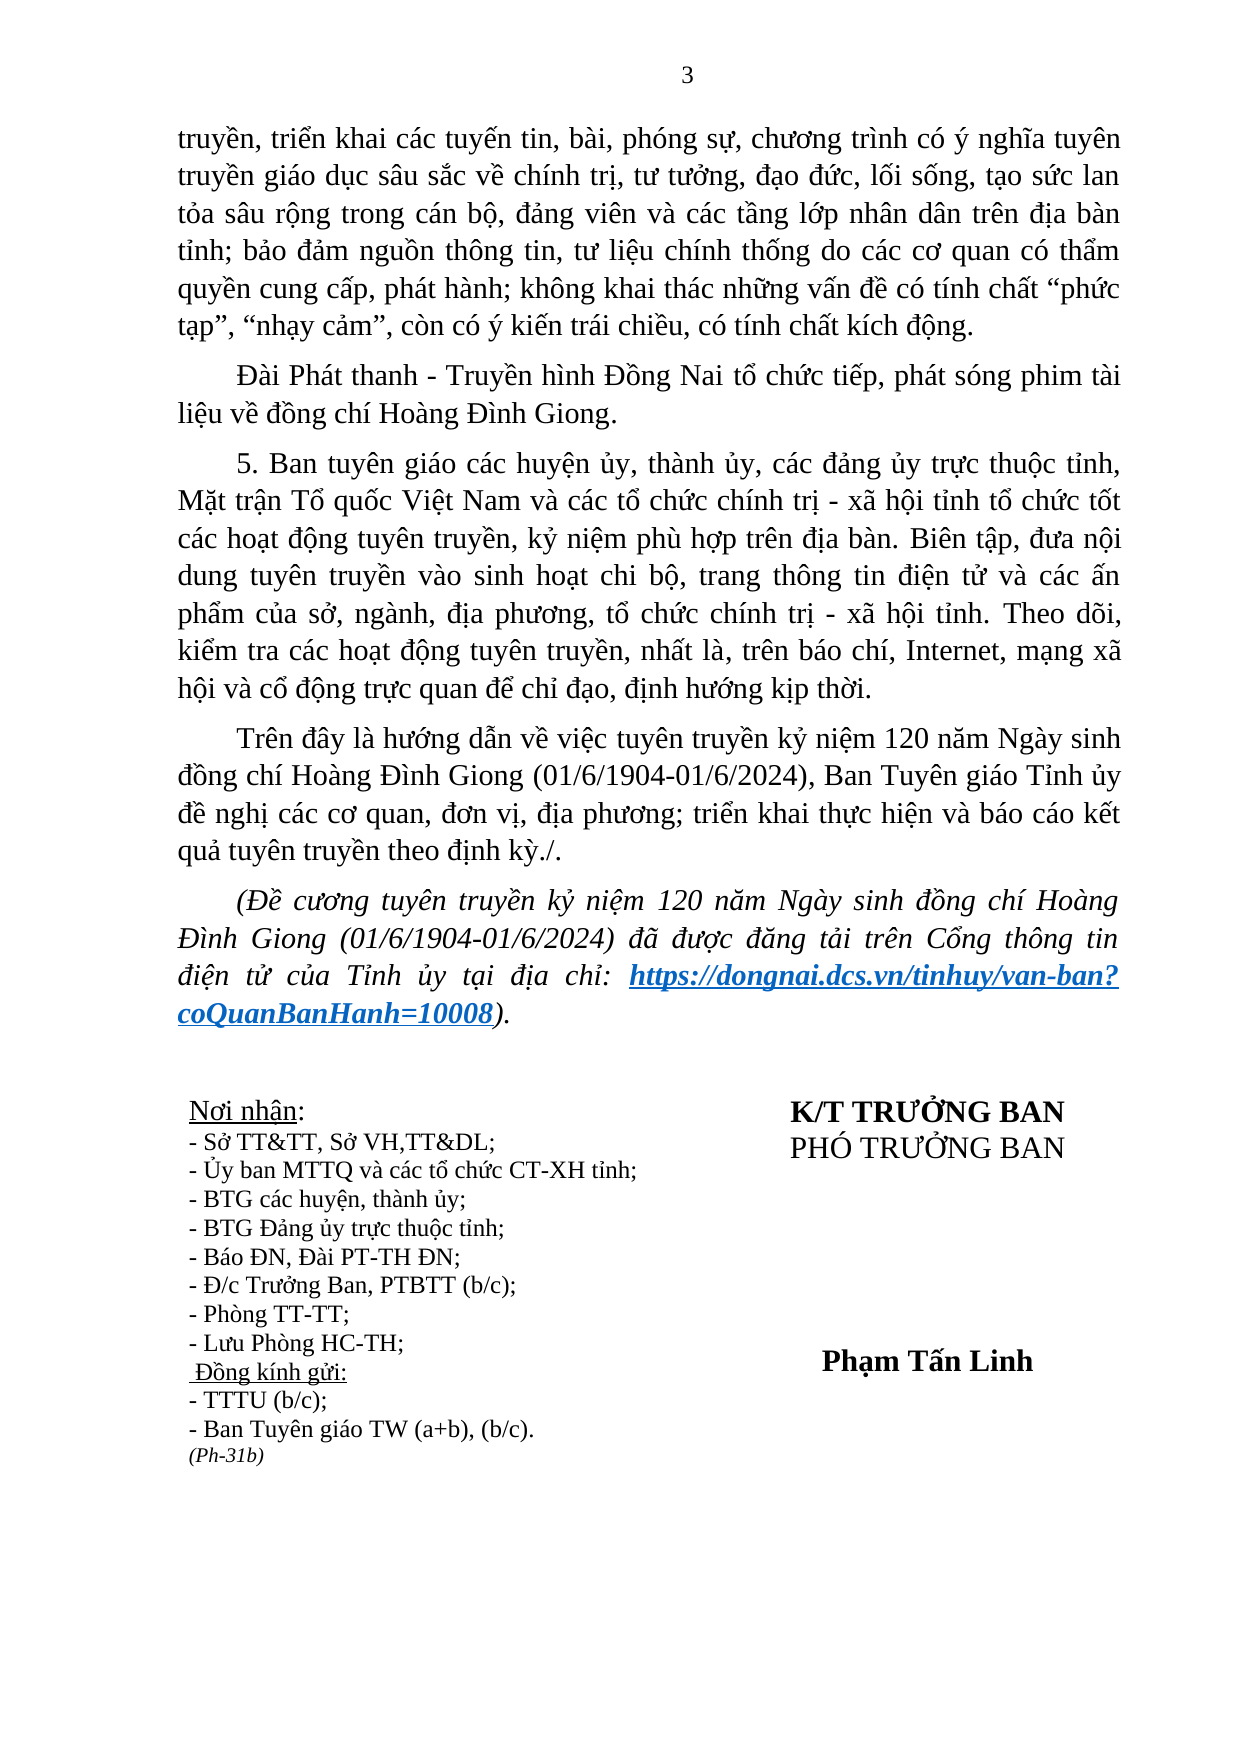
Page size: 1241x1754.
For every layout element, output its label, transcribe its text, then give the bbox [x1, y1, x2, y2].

table_header K/T TRƯỞNG BAN PHÓ TRƯỞNG BAN Phạm Tấn Linh [733, 1093, 1122, 1467]
table_header Nơi nhận: - Sở TT&TT, Sở VH,TT&DL; - Ủy ban MTTQ và các tổ chức CT-XH tỉnh; - BTG các huyện, thành ủy; - BTG Đảng ủy trực thuộc tỉnh; - Báo ĐN, Đài PT-TH ĐN; - Đ/c Trưởng Ban, PTBTT (b/c); - Phòng TT-TT; - Lưu Phòng HC-TH; Đồng kính gửi: - TTTU (b/c); - Ban Tuyên giáo TW (a+b), (b/c). (Ph-31b) [177, 1093, 733, 1467]
text 5. Ban tuyên giáo các huyện ủy, thành ủy, các đảng ủy trực thuộc tỉnh, Mặt trận Tổ quốc Việt Nam và các tổ chức chính trị - xã hội tỉnh tổ chức tốt các hoạt động tuyên truyền, kỷ niệm phù hợp trên địa bàn. Biên tập, đưa nội dung tuyên truyền vào sinh hoạt chi bộ, trang thông tin điện tử và các ấn phẩm của sở, ngành, địa phương, tổ chức chính trị - xã hội tỉnh. Theo dõi, kiểm tra các hoạt động tuyên truyền, nhất là, trên báo chí, Internet, mạng xã hội và cổ động trực quan để chỉ đạo, định hướng kịp thời. [177, 443, 1122, 706]
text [177, 118, 1122, 343]
text (Đề cương tuyên truyền kỷ niệm 120 năm Ngày sinh đồng chí Hoàng Đình Giong (01/6/1904-01/6/2024) đã được đăng tải trên Cổng thông tin điện tử của Tỉnh ủy tại địa chỉ: https://dongnai.dcs.vn/tinhuy/van-ban?coQuanBanHanh=10008). [177, 881, 1122, 1031]
text Trên đây là hướng dẫn về việc tuyên truyền kỷ niệm 120 năm Ngày sinh đồng chí Hoàng Đình Giong (01/6/1904-01/6/2024), Ban Tuyên giáo Tỉnh ủy đề nghị các cơ quan, đơn vị, địa phương; triển khai thực hiện và báo cáo kết quả tuyên truyền theo định kỳ./. [177, 718, 1122, 868]
text Đài Phát thanh - Truyền hình Đồng Nai tổ chức tiếp, phát sóng phim tài liệu về đồng chí Hoàng Đình Giong. [177, 356, 1122, 431]
